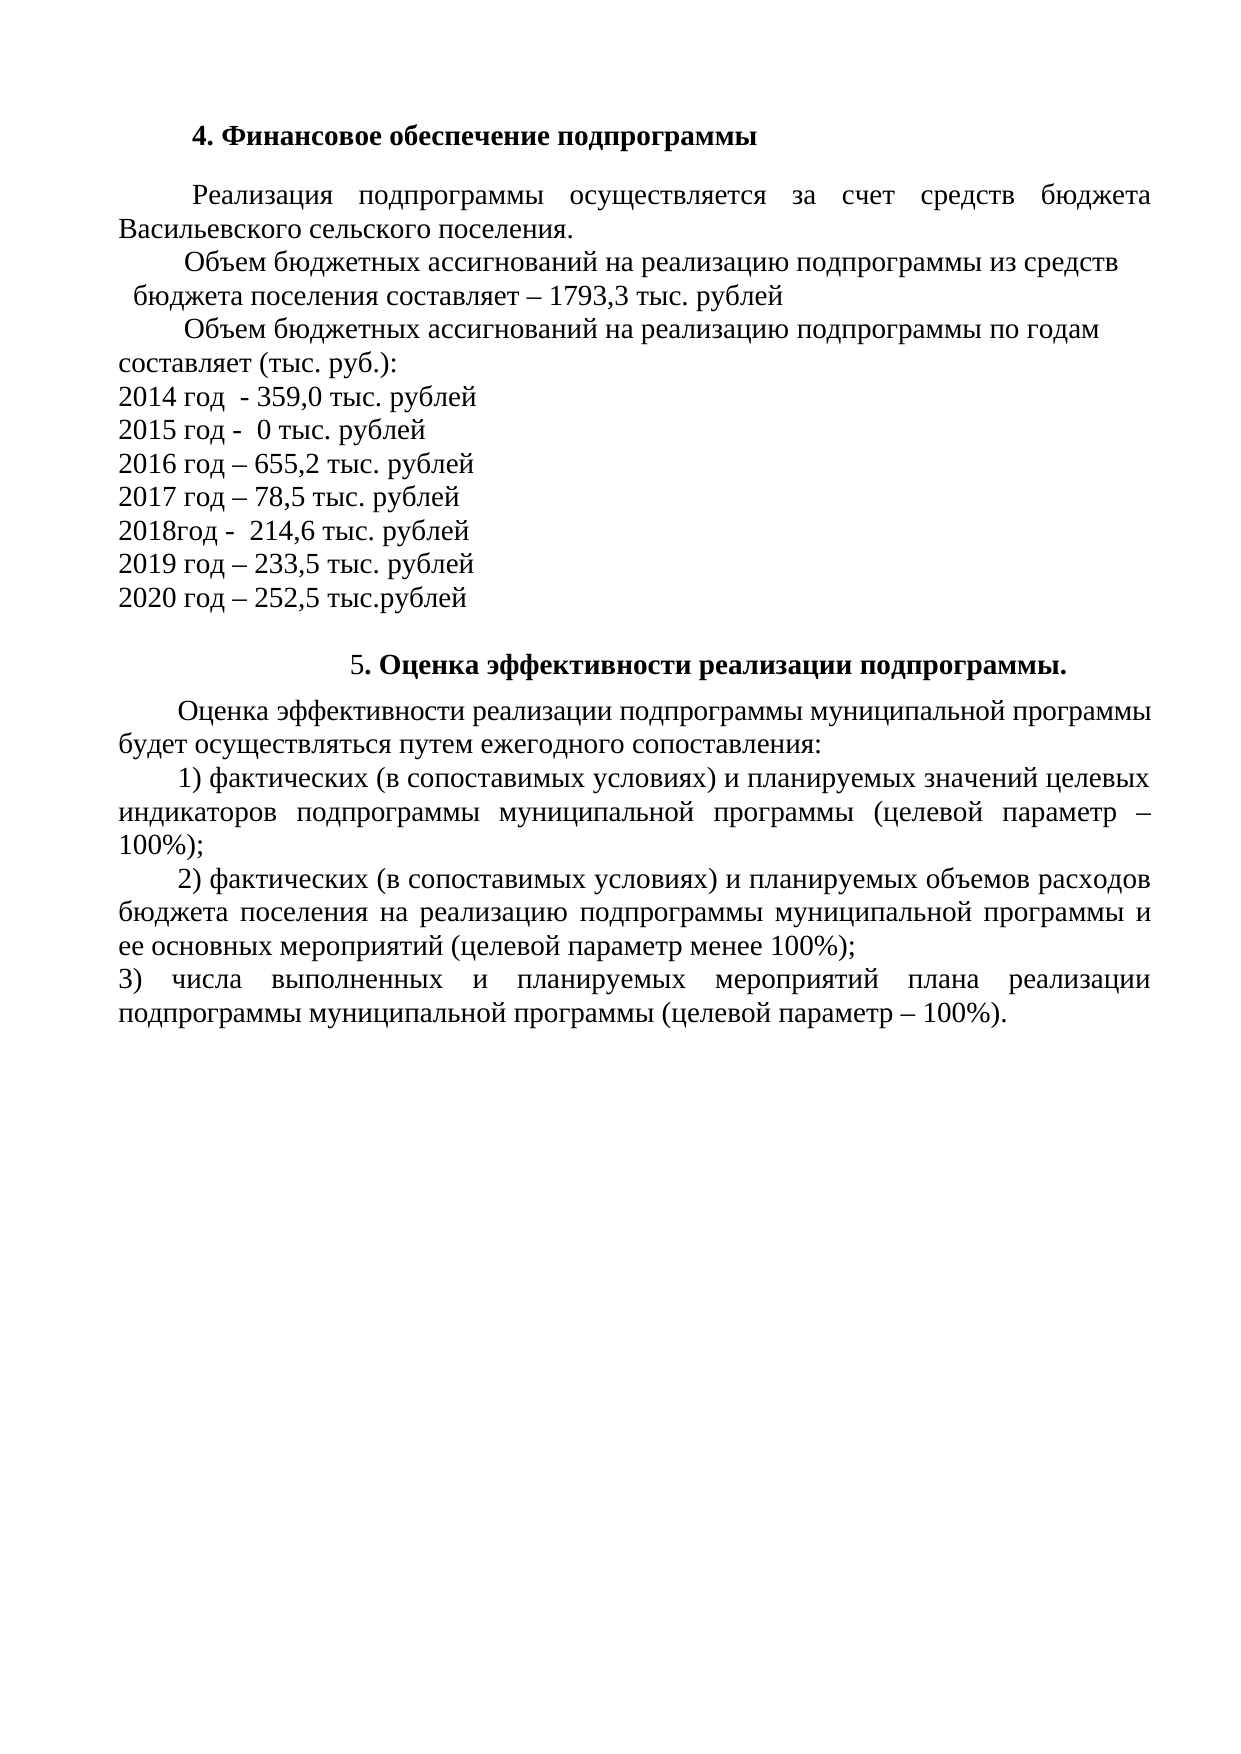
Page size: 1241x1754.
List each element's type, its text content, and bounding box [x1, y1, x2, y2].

text 1) фактических (в сопоставимых условиях) и планируемых значений целевых индикаторов подпрограммы муниципальной программы (целевой параметр – 100%); [118, 760, 1151, 861]
text 2014 год - 359,0 тыс. рублей [118, 379, 1152, 412]
text Реализация подпрограммы осуществляется за счет средств бюджета Васильевского сельского поселения. [118, 177, 1152, 244]
text Оценка эффективности реализации подпрограммы муниципальной программы будет осуществляться путем ежегодного сопоставления: [118, 693, 1152, 760]
text 5. Оценка эффективности реализации подпрограммы. [118, 647, 1152, 681]
text 2018год - 214,6 тыс. рублей [118, 513, 1152, 546]
text Объем бюджетных ассигнований на реализацию подпрограммы из средств бюджета поселения составляет – 1793,3 тыс. рублей [133, 244, 1152, 312]
text 3) числа выполненных и планируемых мероприятий плана реализации подпрограммы муниципальной программы (целевой параметр – 100%). [118, 961, 1152, 1028]
text 2017 год – 78,5 тыс. рублей [118, 479, 1152, 513]
text 2019 год – 233,5 тыс. рублей [118, 546, 1152, 580]
text 4. Финансовое обеспечение подпрограммы [118, 118, 1152, 152]
text 2015 год - 0 тыс. рублей [118, 412, 1152, 446]
text 2) фактических (в сопоставимых условиях) и планируемых объемов расходов бюджета поселения на реализацию подпрограммы муниципальной программы и ее основных мероприятий (целевой параметр менее 100%); [118, 861, 1152, 961]
text Объем бюджетных ассигнований на реализацию подпрограммы по годам составляет (тыс. руб.): [118, 312, 1152, 379]
text 2016 год – 655,2 тыс. рублей [118, 446, 1152, 479]
text 2020 год – 252,5 тыс.рублей [118, 580, 1152, 613]
